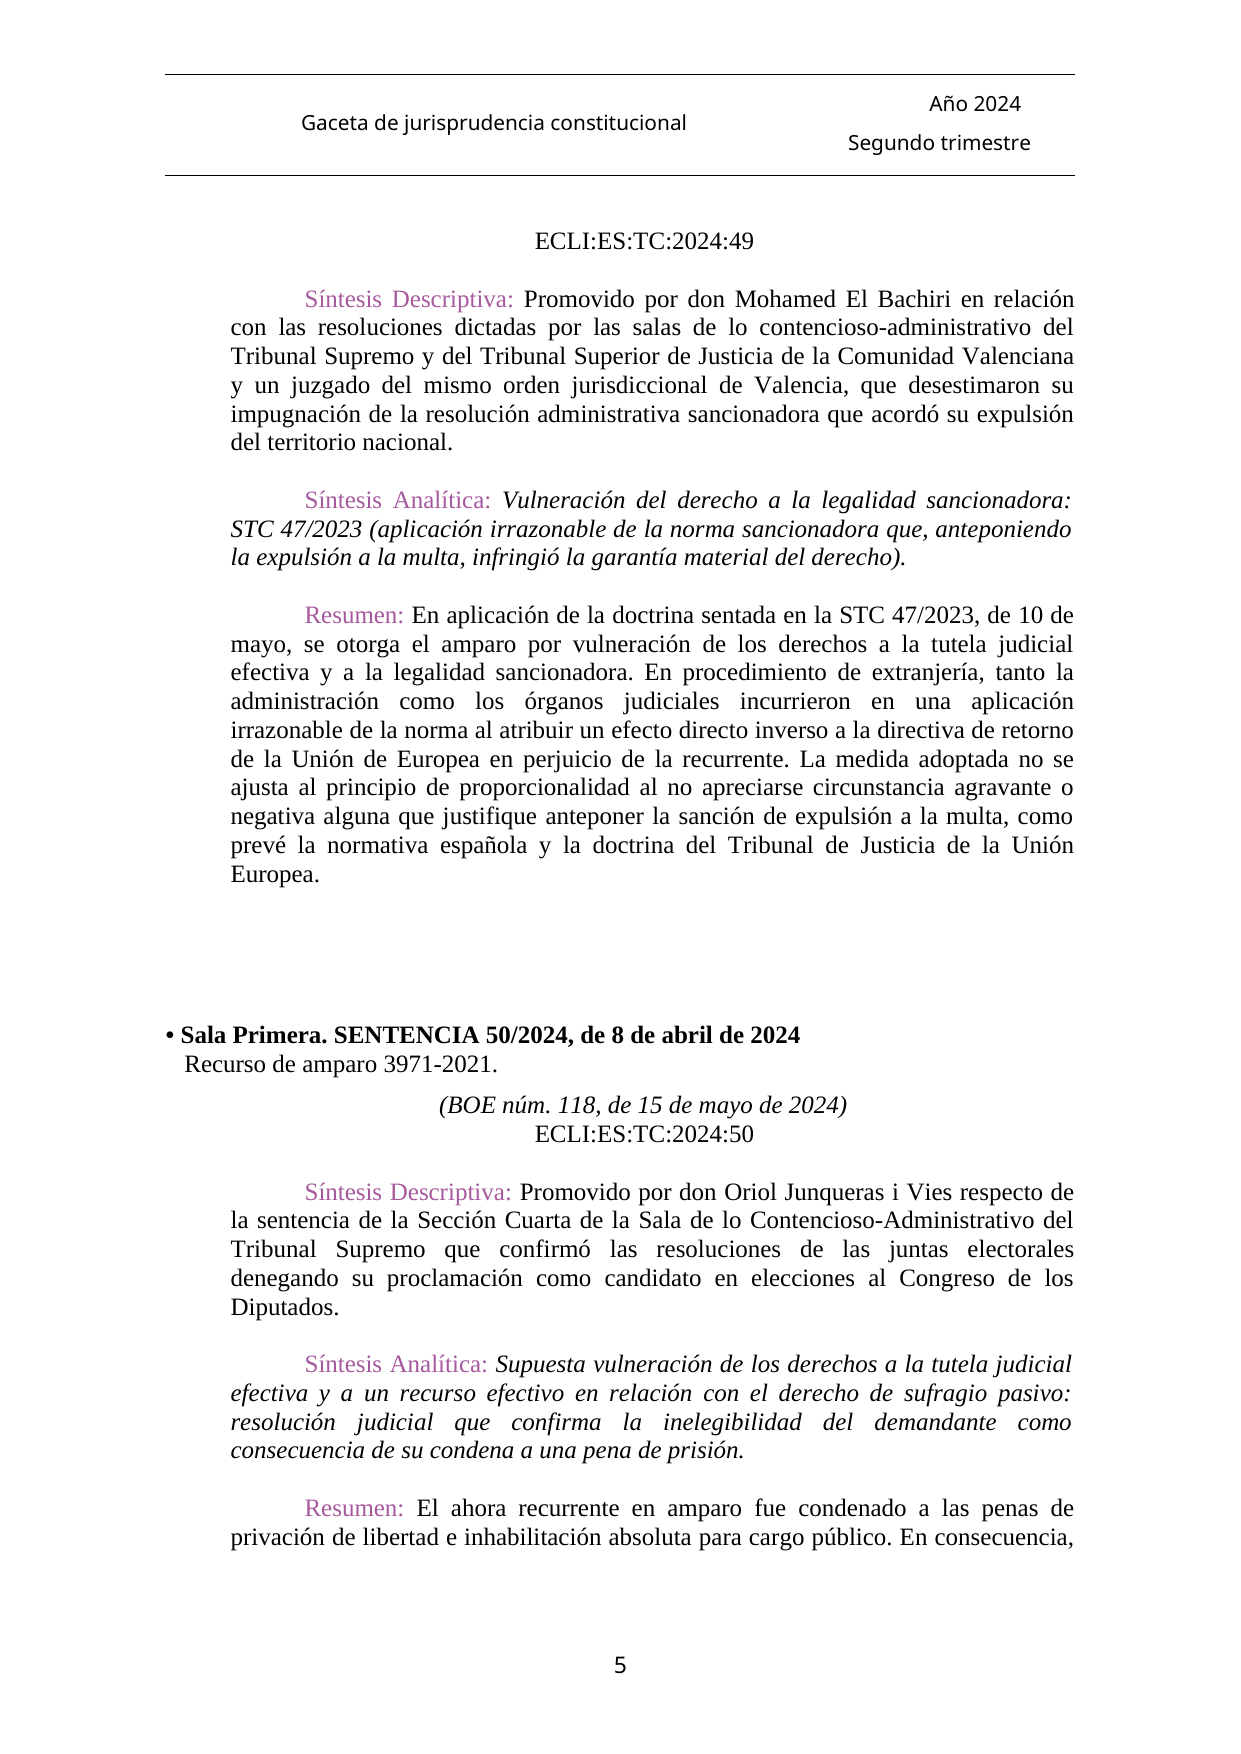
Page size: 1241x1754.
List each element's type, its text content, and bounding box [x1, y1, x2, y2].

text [230, 1493, 1075, 1550]
text (BOE núm. 118, de 15 de mayo de 2024) [165, 1090, 1075, 1119]
text Síntesis Analítica: Supuesta vulneración de los derechos a la tutela judicial efectiva y a un recurso efectivo en relación con el derecho de sufragio pasivo: resolución judicial que confirma la inelegibilidad del demandante como consecuencia de su condena a una pena de prisión. [230, 1349, 1075, 1464]
text ECLI:ES:TC:2024:49 [165, 226, 1075, 255]
text Síntesis Descriptiva: Promovido por don Oriol Junqueras i Vies respecto de la sentencia de la Sección Cuarta de la Sala de lo Contencioso-Administrativo del Tribunal Supremo que confirmó las resoluciones de las juntas electorales denegando su proclamación como candidato en elecciones al Congreso de los Diputados. [230, 1177, 1075, 1320]
text Síntesis Descriptiva: Promovido por don Mohamed El Bachiri en relación con las resoluciones dictadas por las salas de lo contencioso-administrativo del Tribunal Supremo y del Tribunal Superior de Justicia de la Comunidad Valenciana y un juzgado del mismo orden jurisdiccional de Valencia, que desestimaron su impugnación de la resolución administrativa sancionadora que acordó su expulsión del territorio nacional. [230, 284, 1075, 456]
text Síntesis Analítica: Vulneración del derecho a la legalidad sancionadora: STC 47/2023 (aplicación irrazonable de la norma sancionadora que, anteponiendo la expulsión a la multa, infringió la garantía material del derecho). [230, 485, 1075, 571]
text Recurso de amparo 3971-2021. [165, 1049, 1075, 1078]
text Resumen: En aplicación de la doctrina sentada en la STC 47/2023, de 10 de mayo, se otorga el amparo por vulneración de los derechos a la tutela judicial efectiva y a la legalidad sancionadora. En procedimiento de extranjería, tanto la administración como los órganos judiciales incurrieron en una aplicación irrazonable de la norma al atribuir un efecto directo inverso a la directiva de retorno de la Unión de Europea en perjuicio de la recurrente. La medida adoptada no se ajusta al principio de proporcionalidad al no apreciarse circunstancia agravante o negativa alguna que justifique anteponer la sanción de expulsión a la multa, como prevé la normativa española y la doctrina del Tribunal de Justicia de la Unión Europea. [230, 600, 1075, 887]
text ECLI:ES:TC:2024:50 [165, 1119, 1075, 1148]
text • Sala Primera. SENTENCIA 50/2024, de 8 de abril de 2024 [165, 1020, 1075, 1049]
